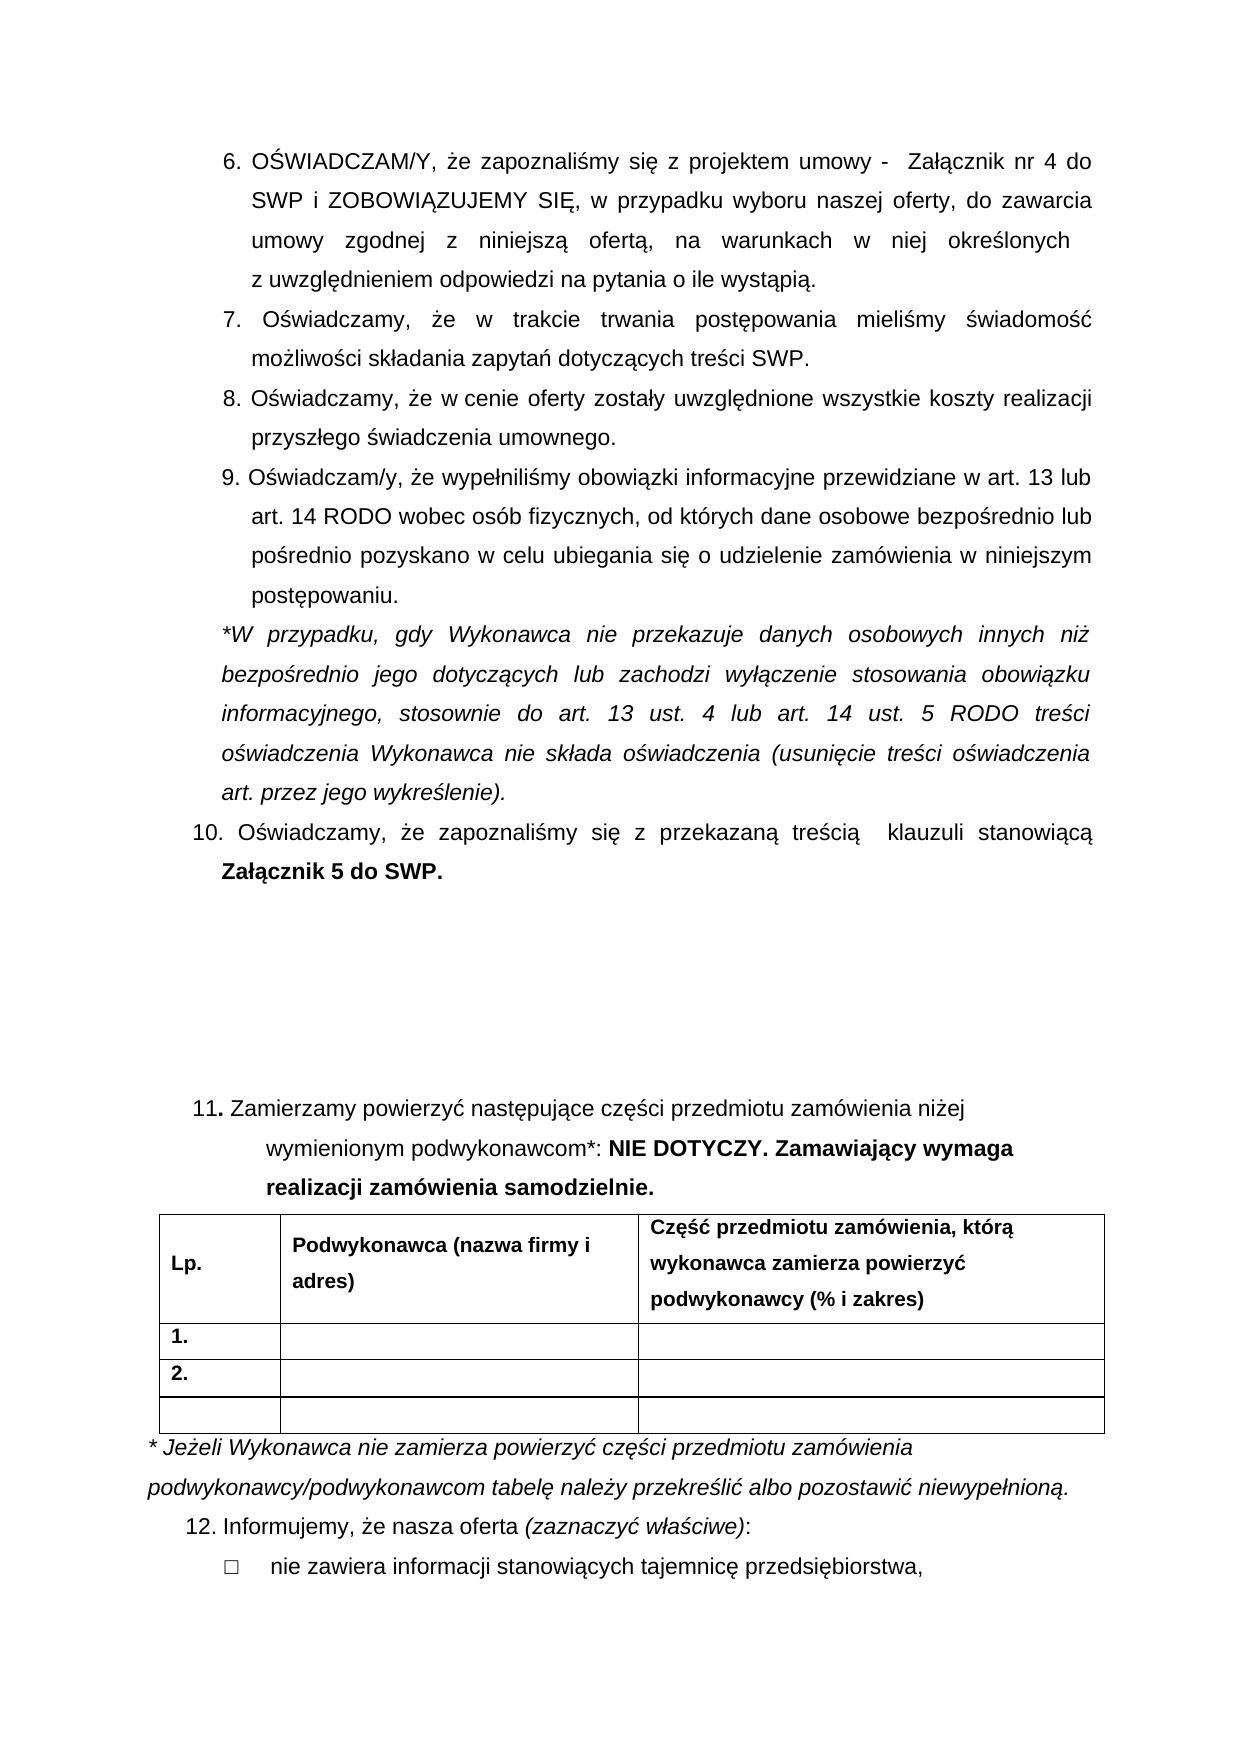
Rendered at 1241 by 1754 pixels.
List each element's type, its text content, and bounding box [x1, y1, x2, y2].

table_cell [639, 1324, 1104, 1359]
table_cell 1. [160, 1324, 280, 1359]
text 7. Oświadczamy, że w trakcie trwania postępowania mieliśmy świadomość możliwości składania zapytań dotyczących treści SWP. [223, 306, 1093, 371]
text 9. Oświadczam/y, że wypełniliśmy obowiązki informacyjne przewidziane w art. 13 lub art. 14 RODO wobec osób fizycznych, od których dane osobowe bezpośrednio lub pośrednio pozyskano w celu ubiegania się o udzielenie zamówienia w niniejszym postępowaniu. [221, 463, 1093, 608]
table_cell [639, 1398, 1104, 1433]
table_cell [639, 1360, 1104, 1396]
table_cell [281, 1324, 638, 1359]
text 6. OŚWIADCZAM/Y, że zapoznaliśmy się z projektem umowy - Załącznik nr 4 do SWP i ZOBOWIĄZUJEMY SIĘ, w przypadku wyboru naszej oferty, do zawarcia umowy zgodnej z niniejszą ofertą, na warunkach w niej określonych z uwzględnieniem odpowiedzi na pytania o ile wystąpią. [223, 148, 1093, 292]
table_header Lp. [160, 1215, 280, 1322]
table_header Podwykonawca (nazwa firmy i adres) [281, 1215, 638, 1322]
text 11. Zamierzamy powierzyć następujące części przedmiotu zamówienia niżej wymienionym podwykonawcom*: NIE DOTYCZY. Zamawiający wymaga realizacji zamówienia samodzielnie. [192, 1095, 1093, 1200]
text 8. Oświadczamy, że w cenie oferty zostały uwzględnione wszystkie koszty realizacji przyszłego świadczenia umownego. [223, 384, 1093, 450]
table_cell 2. [160, 1360, 280, 1396]
list Informujemy, że nasza oferta (zaznaczyć właściwe): [185, 1513, 1093, 1540]
table_cell [281, 1398, 638, 1433]
text *W przypadku, gdy Wykonawca nie przekazuje danych osobowych innych niż bezpośrednio jego dotyczących lub zachodzi wyłączenie stosowania obowiązku informacyjnego, stosownie do art. 13 ust. 4 lub art. 14 ust. 5 RODO treści oświadczenia Wykonawca nie składa oświadczenia (usunięcie treści oświadczenia art. przez jego wykreślenie). [221, 621, 1093, 806]
text * Jeżeli Wykonawca nie zamierza powierzyć części przedmiotu zamówienia podwykonawcy/podwykonawcom tabelę należy przekreślić albo pozostawić niewypełnioną. [148, 1434, 1093, 1500]
table_cell [281, 1360, 638, 1396]
list □ nie zawiera informacji stanowiących tajemnicę przedsiębiorstwa, [224, 1553, 1093, 1579]
table_cell [160, 1398, 280, 1433]
table_header Część przedmiotu zamówienia, którą wykonawca zamierza powierzyć podwykonawcy (% i zakres) [639, 1215, 1104, 1322]
text 10. Oświadczamy, że zapoznaliśmy się z przekazaną treścią klauzuli stanowiącą Załącznik 5 do SWP. [192, 819, 1093, 884]
